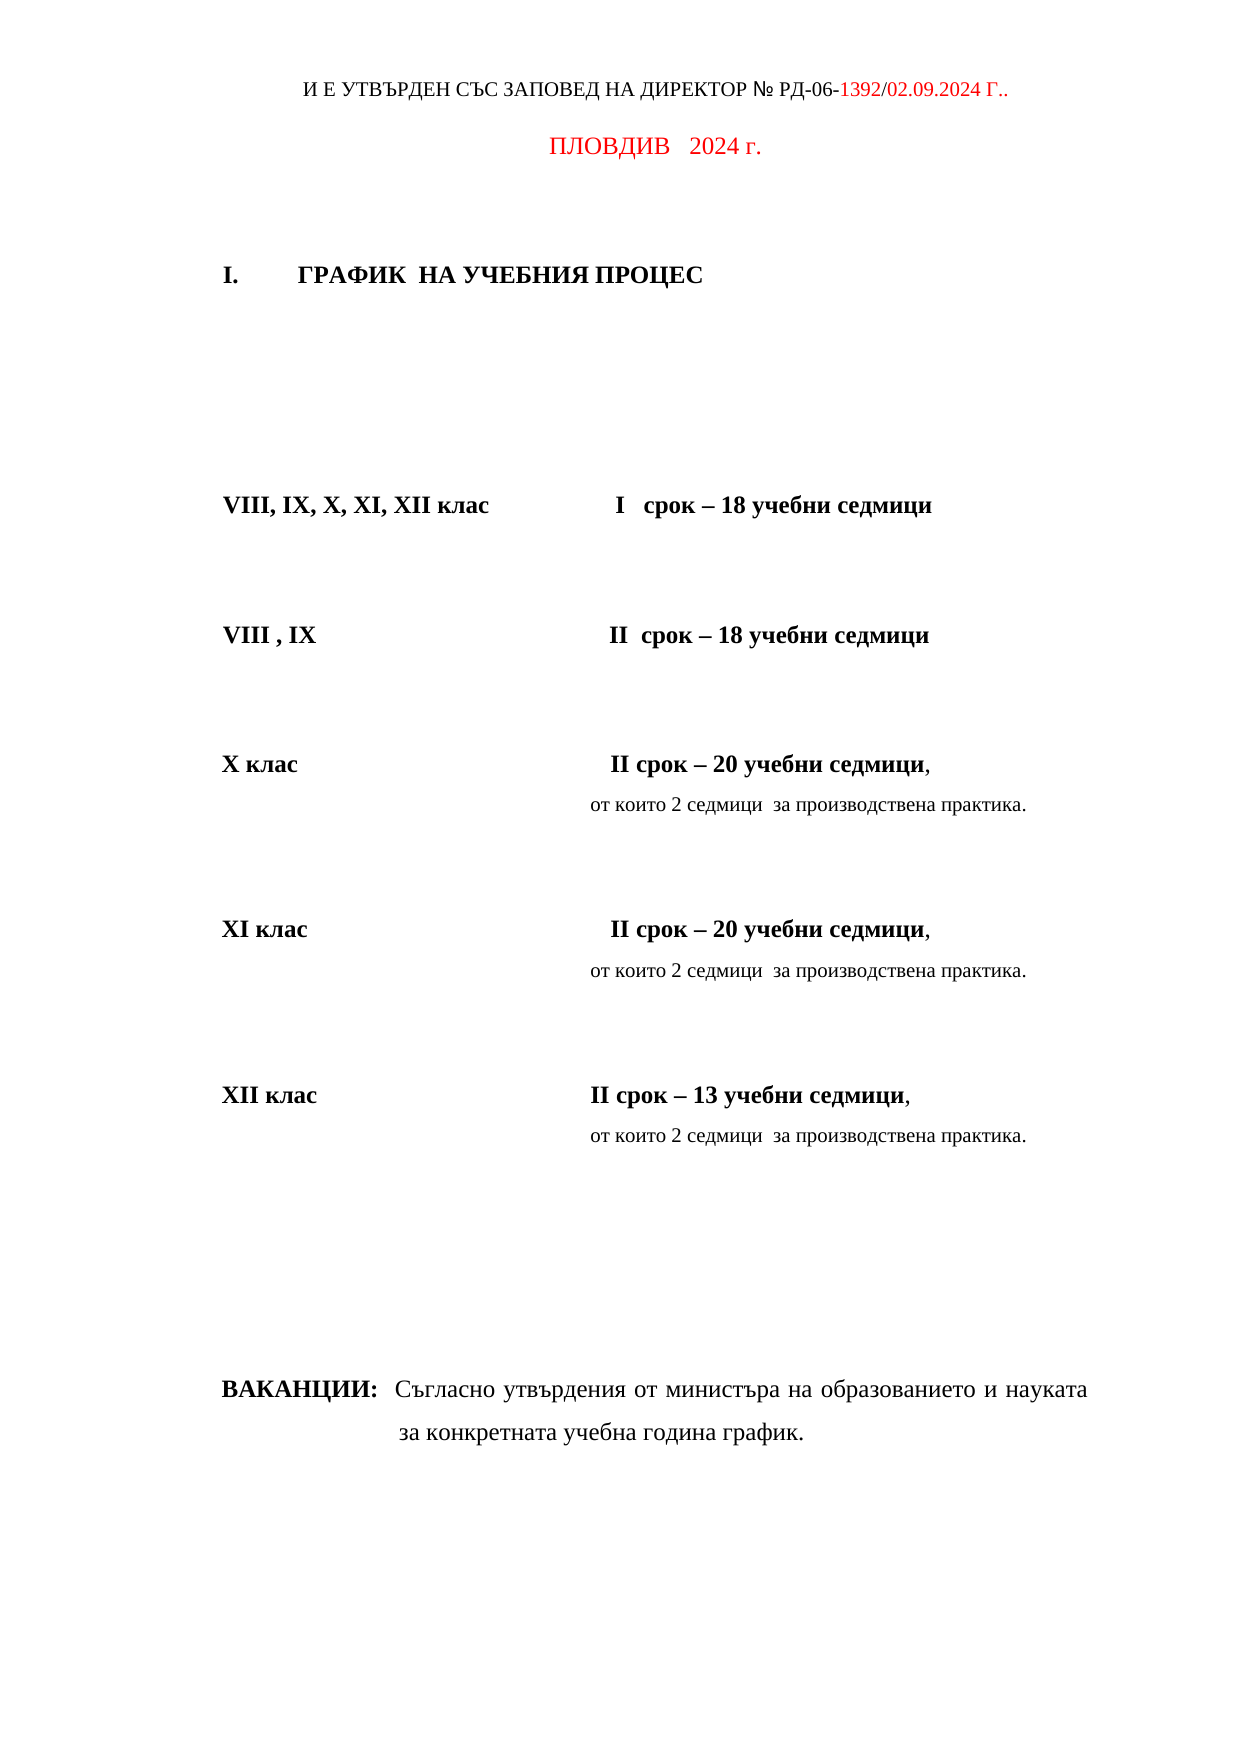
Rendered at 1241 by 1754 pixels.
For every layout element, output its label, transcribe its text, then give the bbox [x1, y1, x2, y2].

text от които 2 седмици за производствена практика. [590, 1123, 1088, 1147]
text ХІІ клас ІІ срок – 13 учебни седмици, [148, 1080, 1088, 1109]
text VІІІ, ІХ, Х, ХІ, ХІІ клас І срок – 18 учебни седмици [223, 490, 1088, 519]
text и е утвърден със заповед на директор № РД-06-1392/02.09.2024 г.. [223, 74, 1088, 102]
list ГРАФИК НА УЧЕБНИЯ ПРОЦЕС [223, 260, 1088, 289]
text ВАКАНЦИИ: Съгласно утвърдения от министъра на образованието и науката за конкретната учебна година график. [221, 1374, 1088, 1446]
text VІІІ , ІХ ІІ срок – 18 учебни седмици [223, 620, 1088, 648]
text Х клас ІІ срок – 20 учебни седмици, [148, 749, 1088, 778]
text ПЛОВДИВ 2024 г. [223, 131, 1088, 160]
text ХІ клас ІІ срок – 20 учебни седмици, [148, 914, 1088, 943]
text от които 2 седмици за производствена практика. [590, 792, 1088, 816]
text от които 2 седмици за производствена практика. [590, 958, 1088, 982]
